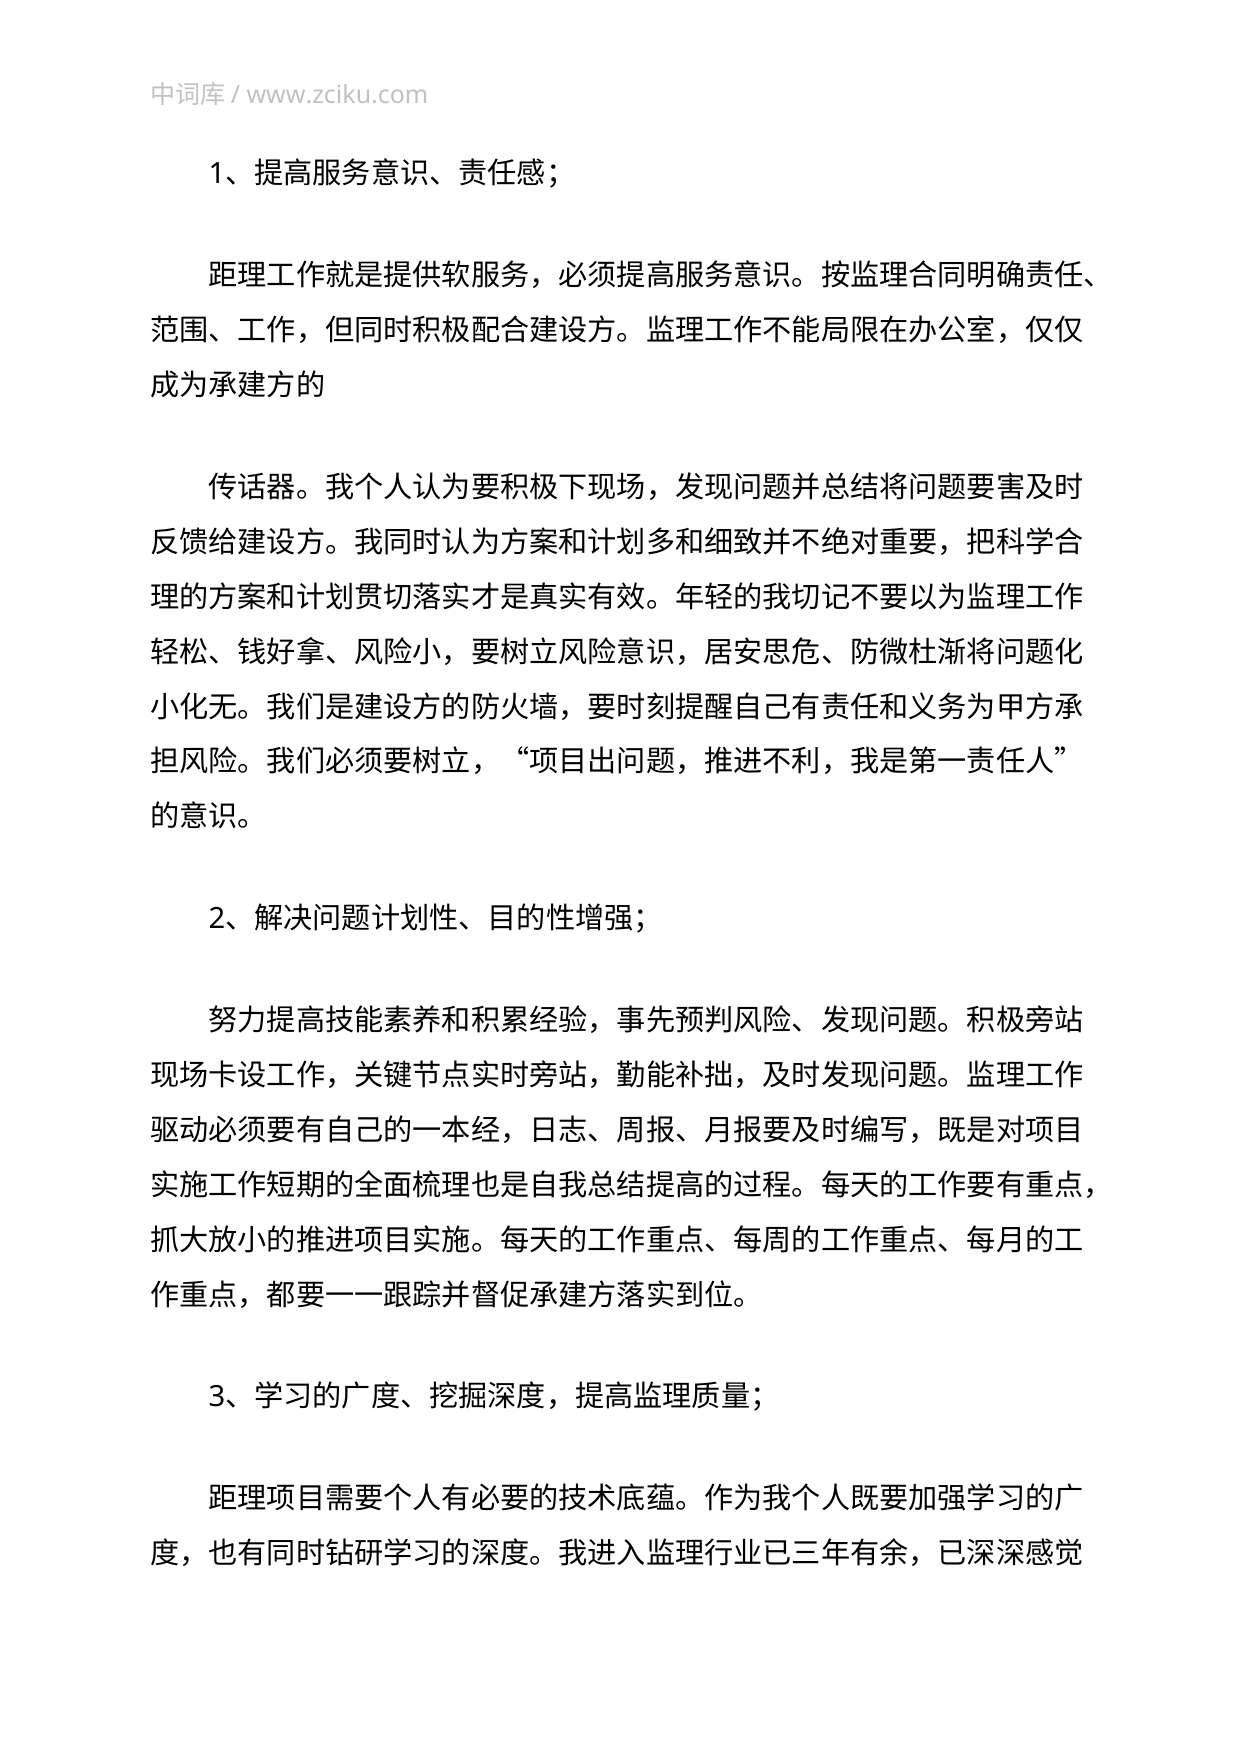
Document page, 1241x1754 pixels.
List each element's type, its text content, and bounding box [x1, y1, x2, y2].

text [150, 1475, 1090, 1572]
text 努力提高技能素养和积累经验，事先预判风险、发现问题。积极旁站现场卡设工作，关键节点实时旁站，勤能补拙，及时发现问题。监理工作驱动必须要有自己的一本经，日志、周报、月报要及时编写，既是对项目实施工作短期的全面梳理也是自我总结提高的过程。每天的工作要有重点，抓大放小的推进项目实施。每天的工作重点、每周的工作重点、每月的工作重点，都要一一跟踪并督促承建方落实到位。 [150, 997, 1090, 1313]
text 3、学习的广度、挖掘深度，提高监理质量； [150, 1373, 1090, 1415]
text 距理工作就是提供软服务，必须提高服务意识。按监理合同明确责任、范围、工作，但同时积极配合建设方。监理工作不能局限在办公室，仅仅成为承建方的 [150, 252, 1090, 404]
text 2、解决问题计划性、目的性增强； [150, 895, 1090, 937]
text 1、提高服务意识、责任感； [150, 150, 1090, 192]
text 传话器。我个人认为要积极下现场，发现问题并总结将问题要害及时反馈给建设方。我同时认为方案和计划多和细致并不绝对重要，把科学合理的方案和计划贯切落实才是真实有效。年轻的我切记不要以为监理工作轻松、钱好拿、风险小，要树立风险意识，居安思危、防微杜渐将问题化小化无。我们是建设方的防火墙，要时刻提醒自己有责任和义务为甲方承担风险。我们必须要树立，“项目出问题，推进不利，我是第一责任人”的意识。 [150, 463, 1090, 835]
